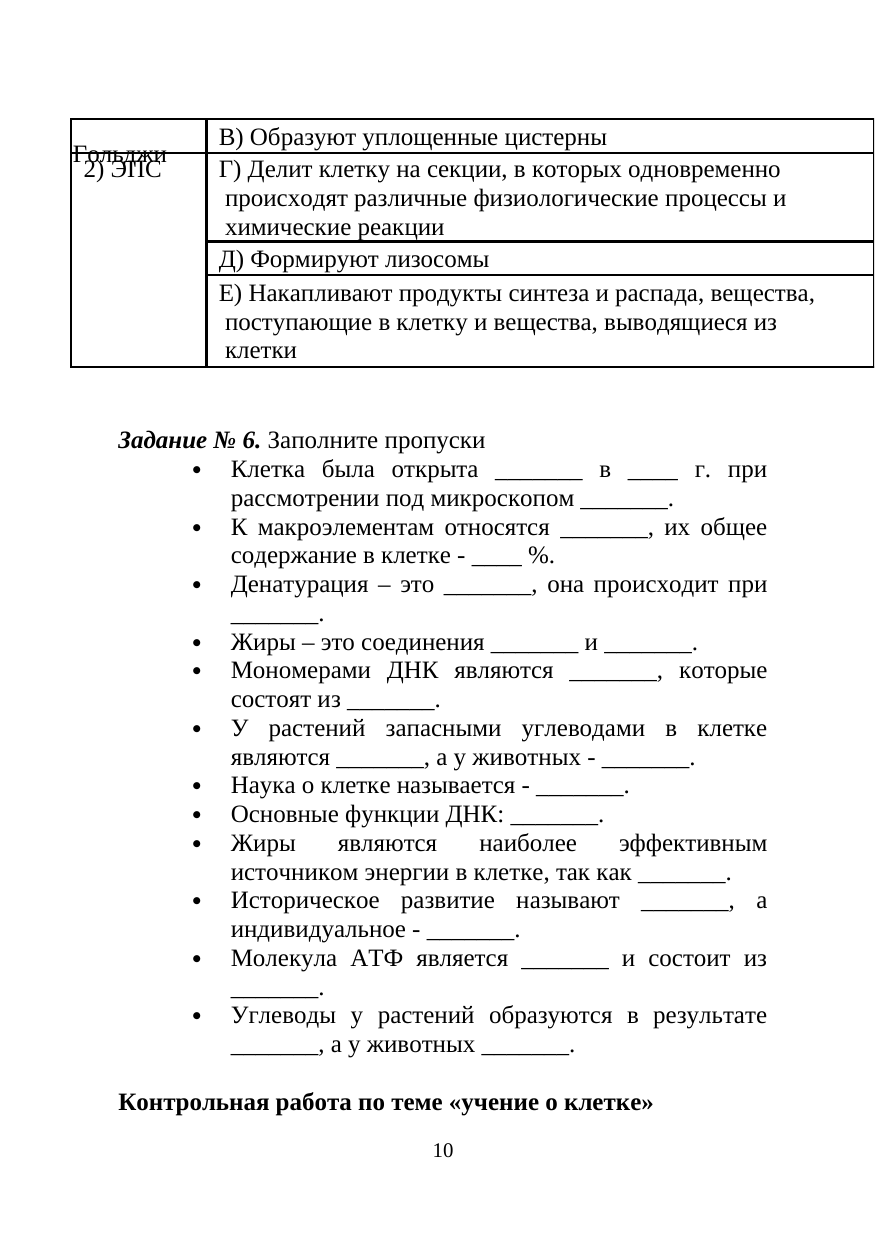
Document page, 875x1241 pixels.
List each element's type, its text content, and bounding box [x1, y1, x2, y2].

list Денатурация – это _______, она происходит при _______. [193, 569, 768, 627]
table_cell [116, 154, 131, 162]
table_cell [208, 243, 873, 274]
list Жиры являются наиболее эффективным источником энергии в клетке, так как _______. [193, 828, 768, 885]
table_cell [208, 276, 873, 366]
list К макроэлементам относятся _______, их общее содержание в клетке - ____ %. [193, 512, 768, 569]
list Наука о клетке называется - _______. [193, 770, 768, 799]
text Контрольная работа по теме «учение о клетке» [118, 1087, 768, 1115]
list Историческое развитие называют _______, а индивидуальное - _______. [193, 885, 768, 943]
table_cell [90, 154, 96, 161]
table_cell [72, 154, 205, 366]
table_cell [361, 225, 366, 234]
list Мономерами ДНК являются _______, которые состоят из _______. [193, 655, 768, 713]
list Молекула АТФ является _______ и состоит из _______. [193, 943, 768, 1000]
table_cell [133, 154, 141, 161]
list Клетка была открыта _______ в ____ г. при рассмотрении под микроскопом _______. [193, 454, 768, 512]
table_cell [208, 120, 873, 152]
text Задание № 6. Заполните пропуски [118, 425, 768, 454]
list Углеводы у растений образуются в результате _______, а у животных _______. [193, 1000, 768, 1058]
list Жиры – это соединения _______ и _______. [193, 627, 768, 655]
list Основные функции ДНК: _______. [193, 799, 768, 828]
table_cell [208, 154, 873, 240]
list У растений запасными углеводами в клетке являются _______, а у животных - _______. [193, 713, 768, 770]
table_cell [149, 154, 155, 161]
